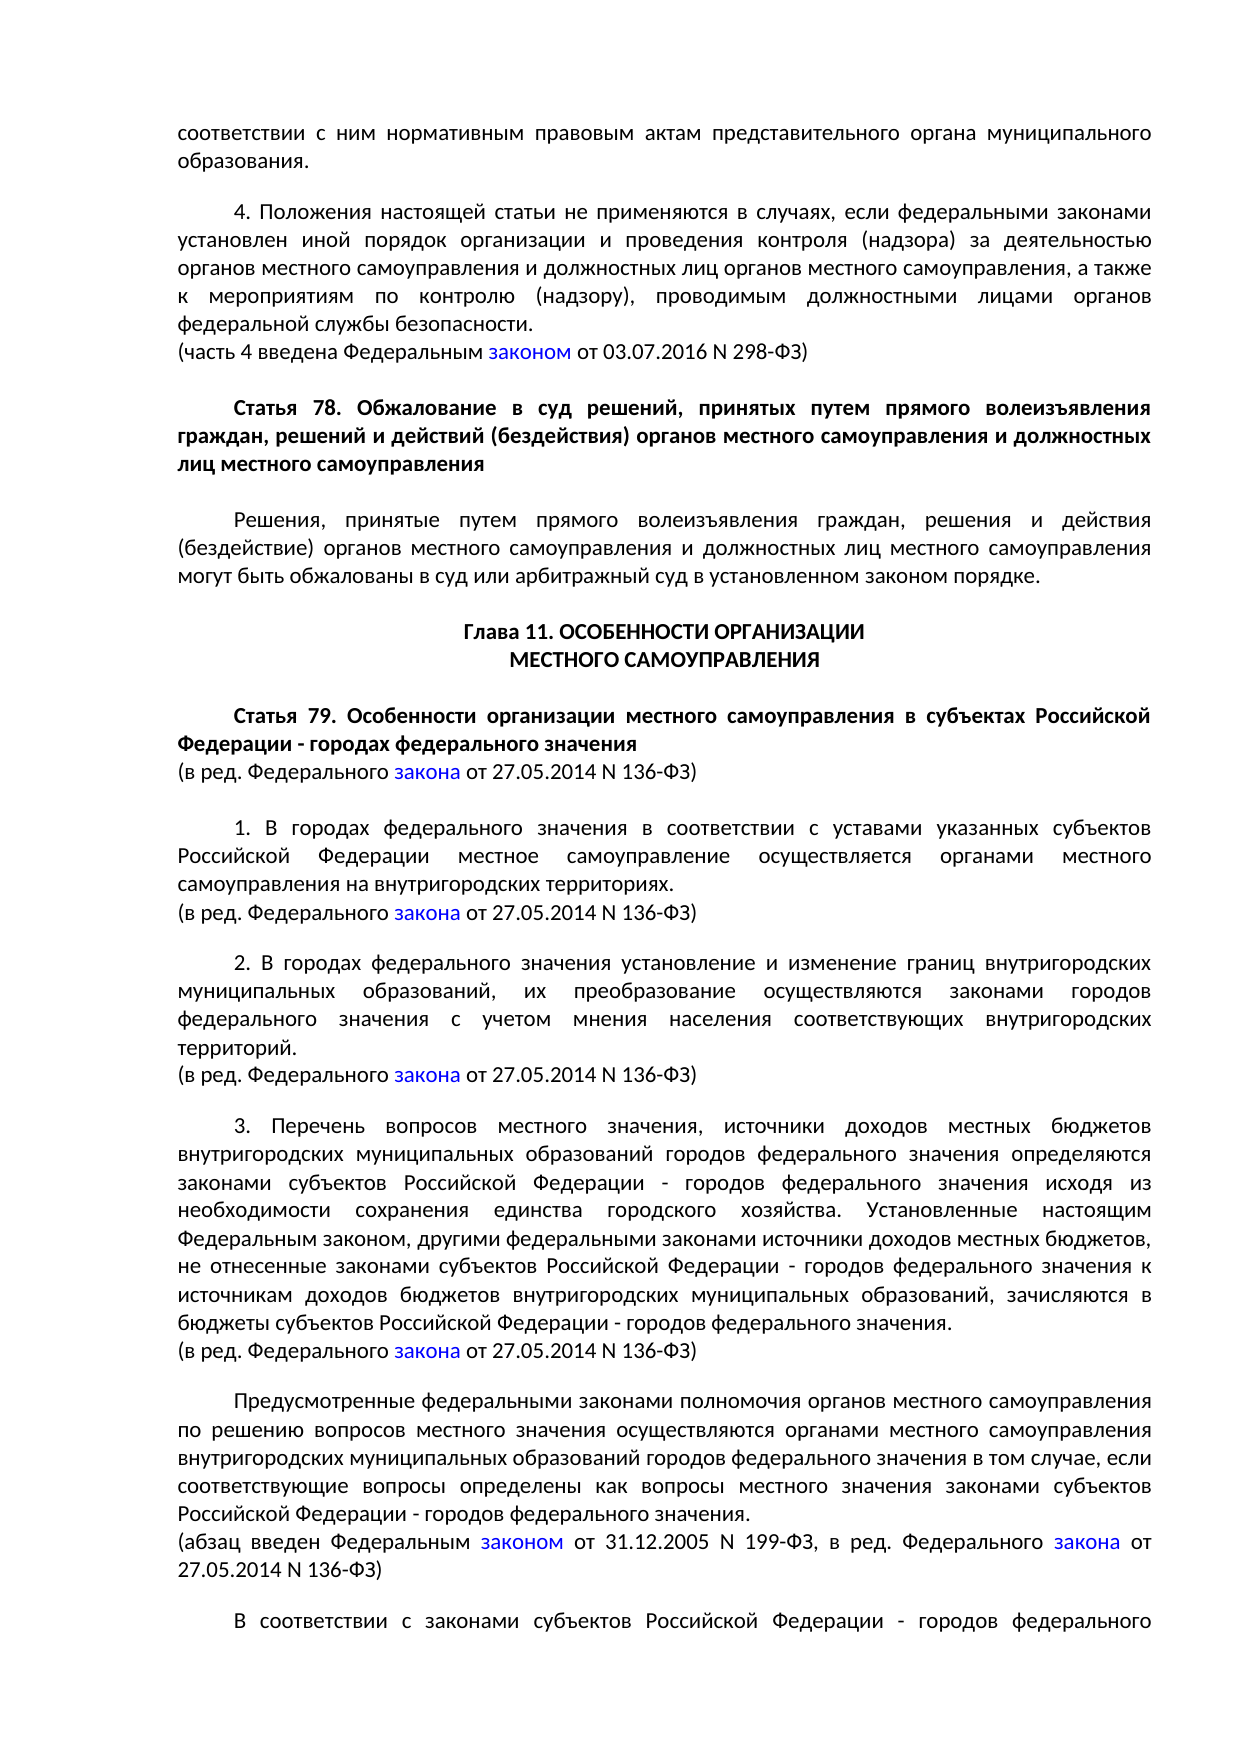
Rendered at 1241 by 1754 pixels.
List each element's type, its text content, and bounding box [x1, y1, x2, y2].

title Статья 78. Обжалование в суд решений, принятых путем прямого волеизъявления граждан, решений и действий (бездействия) органов местного самоуправления и должностных лиц местного самоуправления [177, 393, 1152, 477]
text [177, 1606, 1152, 1634]
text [177, 118, 1152, 174]
title МЕСТНОГО САМОУПРАВЛЕНИЯ [177, 645, 1152, 673]
text 1. В городах федерального значения в соответствии с уставами указанных субъектов Российской Федерации местное самоуправление осуществляется органами местного самоуправления на внутригородских территориях. [177, 813, 1152, 898]
text (в ред. Федерального закона от 27.05.2014 N 136-ФЗ) [177, 1336, 1152, 1364]
text Решения, принятые путем прямого волеизъявления граждан, решения и действия (бездействие) органов местного самоуправления и должностных лиц местного самоуправления могут быть обжалованы в суд или арбитражный суд в установленном законом порядке. [177, 505, 1152, 589]
text (абзац введен Федеральным законом от 31.12.2005 N 199-ФЗ, в ред. Федерального закона от 27.05.2014 N 136-ФЗ) [177, 1527, 1152, 1583]
text (в ред. Федерального закона от 27.05.2014 N 136-ФЗ) [177, 757, 1152, 786]
text (в ред. Федерального закона от 27.05.2014 N 136-ФЗ) [177, 1061, 1152, 1089]
text 2. В городах федерального значения установление и изменение границ внутригородских муниципальных образований, их преобразование осуществляются законами городов федерального значения с учетом мнения населения соответствующих внутригородских территорий. [177, 948, 1152, 1061]
title Статья 79. Особенности организации местного самоуправления в субъектах Российской Федерации - городах федерального значения [177, 701, 1152, 757]
text (часть 4 введена Федеральным законом от 03.07.2016 N 298-ФЗ) [177, 337, 1152, 365]
text Предусмотренные федеральными законами полномочия органов местного самоуправления по решению вопросов местного значения осуществляются органами местного самоуправления внутригородских муниципальных образований городов федерального значения в том случае, если соответствующие вопросы определены как вопросы местного значения законами субъектов Российской Федерации - городов федерального значения. [177, 1387, 1152, 1527]
text (в ред. Федерального закона от 27.05.2014 N 136-ФЗ) [177, 898, 1152, 926]
text 3. Перечень вопросов местного значения, источники доходов местных бюджетов внутригородских муниципальных образований городов федерального значения определяются законами субъектов Российской Федерации - городов федерального значения исходя из необходимости сохранения единства городского хозяйства. Установленные настоящим Федеральным законом, другими федеральными законами источники доходов местных бюджетов, не отнесенные законами субъектов Российской Федерации - городов федерального значения к источникам доходов бюджетов внутригородских муниципальных образований, зачисляются в бюджеты субъектов Российской Федерации - городов федерального значения. [177, 1112, 1152, 1336]
title Глава 11. ОСОБЕННОСТИ ОРГАНИЗАЦИИ [177, 617, 1152, 645]
text 4. Положения настоящей статьи не применяются в случаях, если федеральными законами установлен иной порядок организации и проведения контроля (надзора) за деятельностью органов местного самоуправления и должностных лиц органов местного самоуправления, а также к мероприятиям по контролю (надзору), проводимым должностными лицами органов федеральной службы безопасности. [177, 197, 1152, 337]
